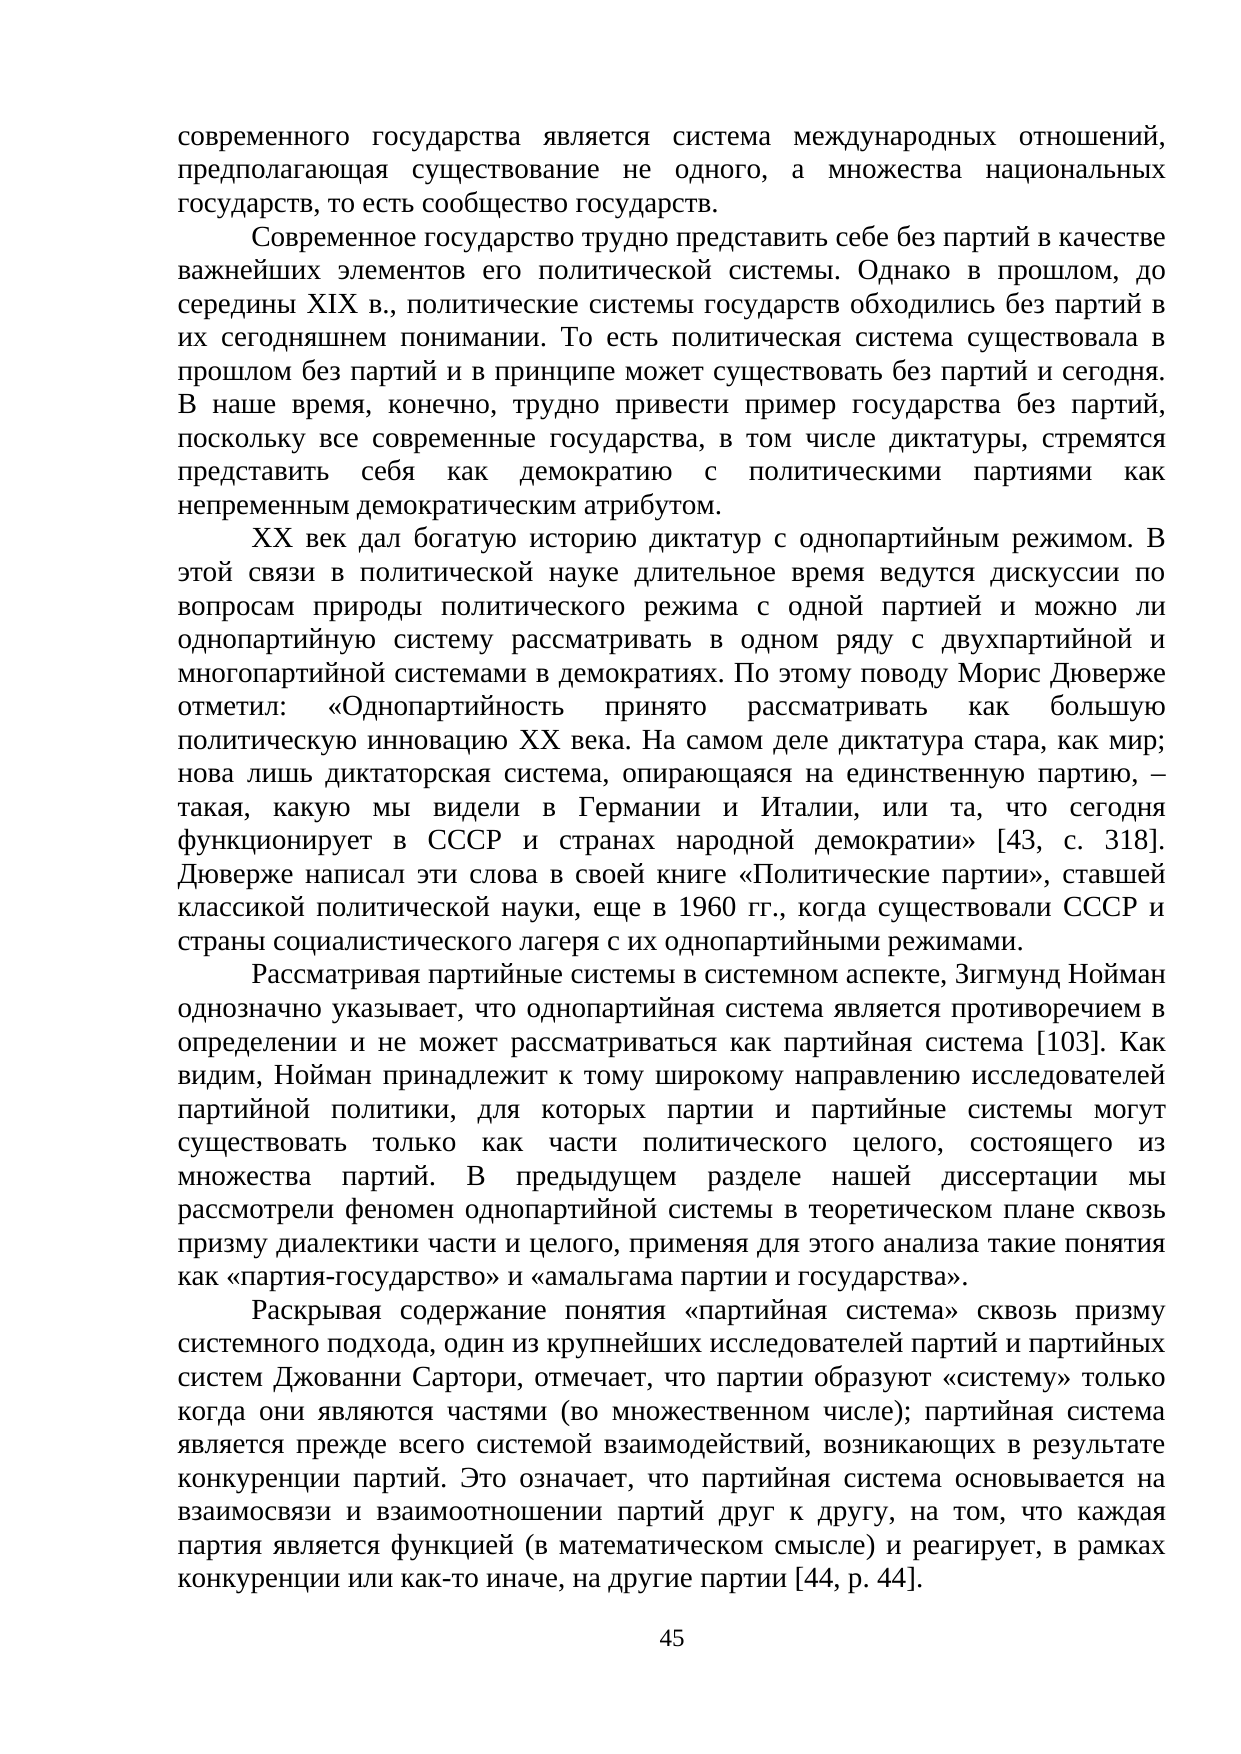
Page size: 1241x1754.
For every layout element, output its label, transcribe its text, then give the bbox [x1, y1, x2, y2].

text Раскрывая содержание понятия «партийная система» сквозь призму системного подхода, один из крупнейших исследователей партий и партийных систем Джованни Сартори, отмечает, что партии образуют «систему» только когда они являются частями (во множественном числе); партийная система является прежде всего системой взаимодействий, возникающих в результате конкуренции партий. Это означает, что партийная система основывается на взаимосвязи и взаимоотношении партий друг к другу, на том, что каждая партия является функцией (в математическом смысле) и реагирует, в рамках конкуренции или как-то иначе, на другие партии [44, р. 44]. [177, 1292, 1167, 1594]
text XX век дал богатую историю диктатур с однопартийным режимом. В этой связи в политической науке длительное время ведутся дискуссии по вопросам природы политического режима с одной партией и можно ли однопартийную систему рассматривать в одном ряду с двухпартийной и многопартийной системами в демократиях. По этому поводу Морис Дюверже отметил: «Однопартийность принято рассматривать как большую политическую инновацию XX века. На самом деле диктатура стара, как мир; нова лишь диктаторская система, опирающаяся на единственную партию, – такая, какую мы видели в Германии и Италии, или та, что сегодня функционирует в СССР и странах народной демократии» [43, с. 318]. Дюверже написал эти слова в своей книге «Политические партии», ставшей классикой политической науки, еще в 1960 гг., когда существовали СССР и страны социалистического лагеря с их однопартийными режимами. [177, 521, 1167, 957]
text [177, 118, 1167, 219]
text Современное государство трудно представить себе без партий в качестве важнейших элементов его политической системы. Однако в прошлом, до середины XIX в., политические системы государств обходились без партий в их сегодняшнем понимании. То есть политическая система существовала в прошлом без партий и в принципе может существовать без партий и сегодня. В наше время, конечно, трудно привести пример государства без партий, поскольку все современные государства, в том числе диктатуры, стремятся представить себя как демократию с политическими партиями как непременным демократическим атрибутом. [177, 219, 1167, 521]
text Рассматривая партийные системы в системном аспекте, Зигмунд Нойман однозначно указывает, что однопартийная система является противоречием в определении и не может рассматриваться как партийная система [103]. Как видим, Нойман принадлежит к тому широкому направлению исследователей партийной политики, для которых партии и партийные системы могут существовать только как части политического целого, состоящего из множества партий. В предыдущем разделе нашей диссертации мы рассмотрели феномен однопартийной системы в теоретическом плане сквозь призму диалектики части и целого, применяя для этого анализа такие понятия как «партия-государство» и «амальгама партии и государства». [177, 957, 1167, 1292]
